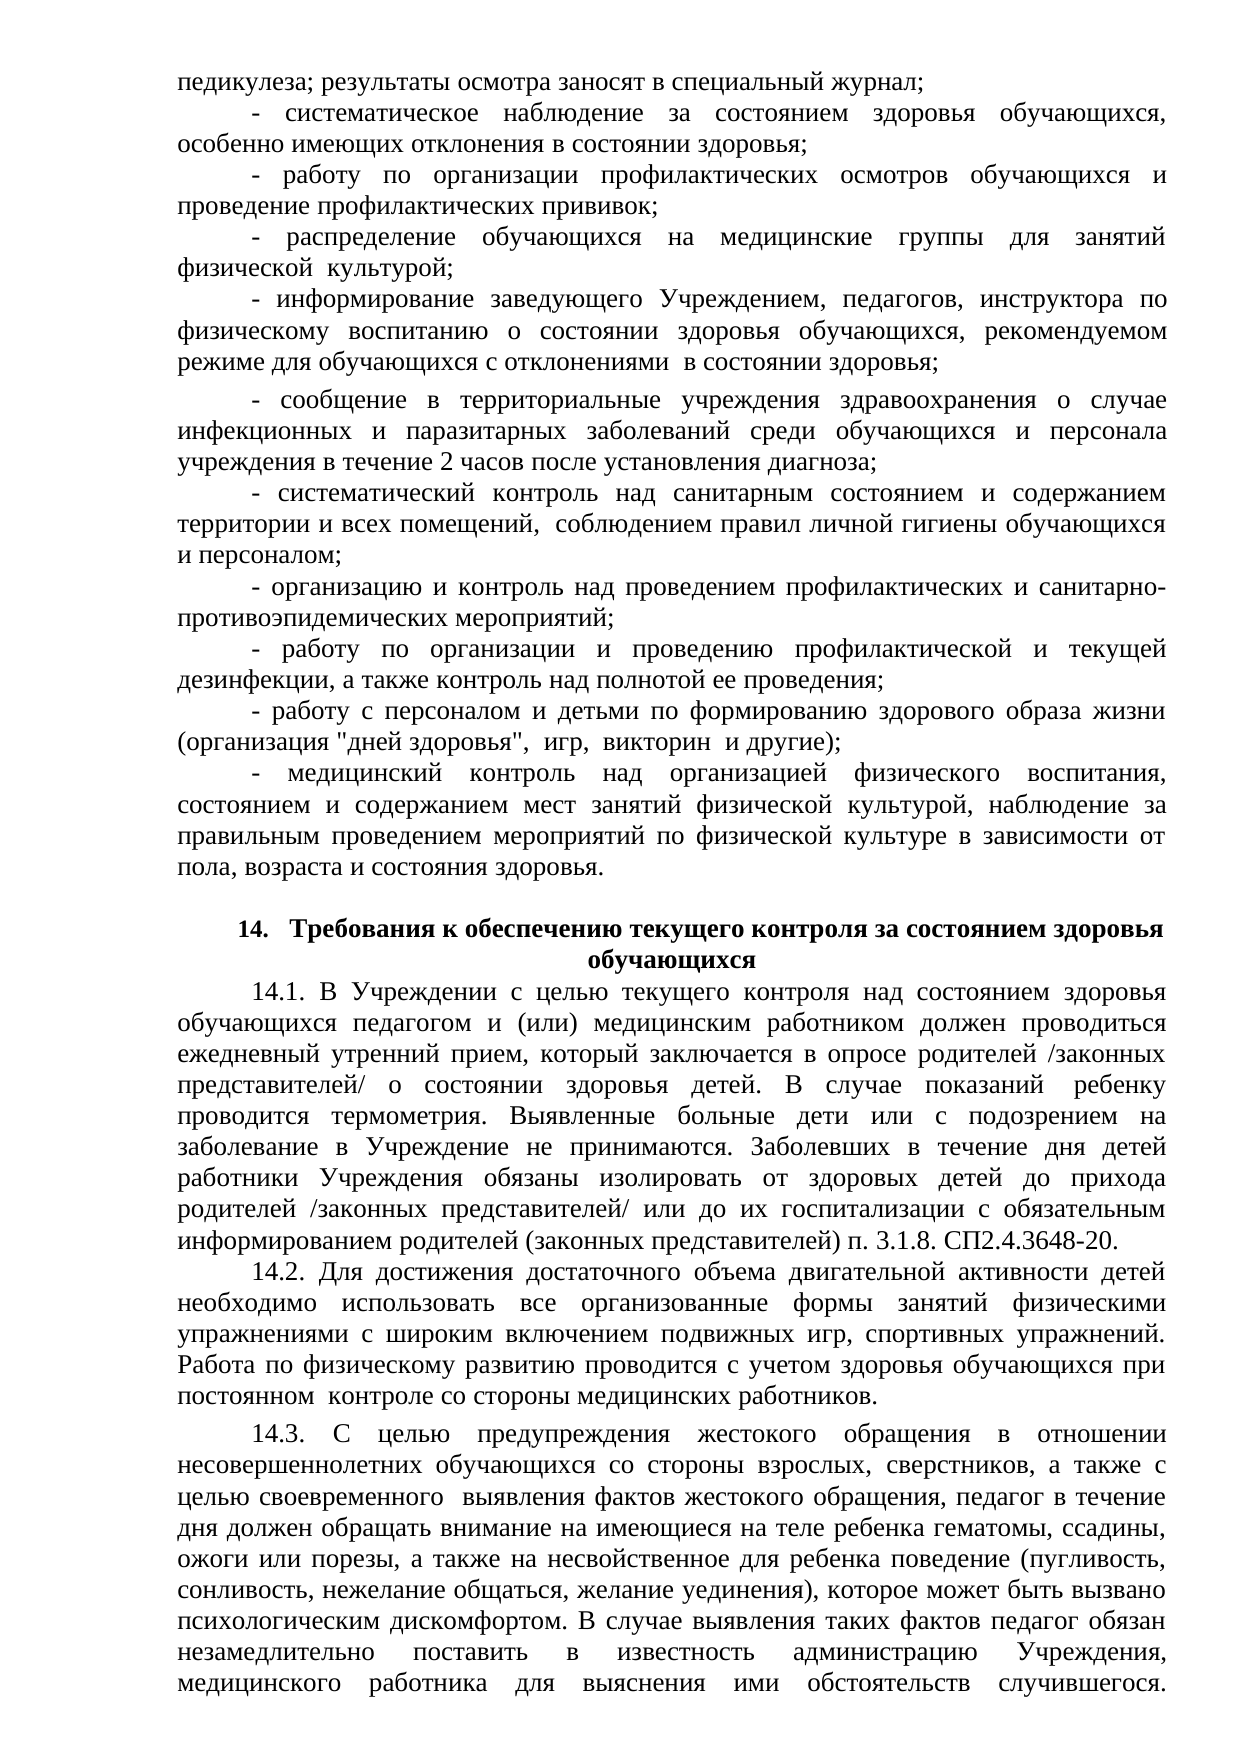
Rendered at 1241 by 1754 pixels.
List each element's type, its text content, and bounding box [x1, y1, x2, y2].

list сообщение в территориальные учреждения здравоохранения о случае инфекционных и паразитарных заболеваний среди обучающихся и персонала учреждения в течение 2 часов после установления диагноза; [177, 383, 1167, 476]
list распределение обучающихся на медицинские группы для занятий физической культурой; [177, 220, 1166, 283]
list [177, 1417, 1167, 1698]
list работу с персоналом и детьми по формированию здорового образа жизни (организация "дней здоровья", игр, викторин и другие); [177, 694, 1166, 757]
list Для достижения достаточного объема двигательной активности детей необходимо использовать все организованные формы занятий физическими упражнениями с широким включением подвижных игр, спортивных упражнений. Работа по физическому развитию проводится с учетом здоровья обучающихся при постоянном контроле со стороны медицинских работников. [177, 1255, 1166, 1411]
list организацию и контроль над проведением профилактических и санитарно- противоэпидемических мероприятий; [177, 570, 1167, 632]
list медицинский контроль над организацией физического воспитания, состоянием и содержанием мест занятий физической культурой, наблюдение за правильным проведением мероприятий по физической культуре в зависимости от пола, возраста и состояния здоровья. [177, 757, 1167, 881]
list В Учреждении с целью текущего контроля над состоянием здоровья обучающихся педагогом и (или) медицинским работником должен проводиться ежедневный утренний прием, который заключается в опросе родителей /законных представителей/ о состоянии здоровья детей. В случае показаний ребенку проводится термометрия. Выявленные больные дети или с подозрением на заболевание в Учреждение не принимаются. Заболевших в течение дня детей работники Учреждения обязаны изолировать от здоровых детей до прихода родителей /законных представителей/ или до их госпитализации с обязательным информированием родителей (законных представителей) п. 3.1.8. СП2.4.3648-20. [177, 974, 1167, 1255]
list систематическое наблюдение за состоянием здоровья обучающихся, особенно имеющих отклонения в состоянии здоровья; [177, 96, 1166, 158]
list систематический контроль над санитарным состоянием и содержанием территории и всех помещений, соблюдением правил личной гигиены обучающихся и персоналом; [177, 476, 1166, 570]
list работу по организации профилактических осмотров обучающихся и проведение профилактических прививок; [177, 158, 1167, 220]
list работу по организации и проведению профилактической и текущей дезинфекции, а также контроль над полнотой ее проведения; [177, 632, 1167, 694]
subtitle Требования к обеспечению текущего контроля за состоянием здоровья [237, 912, 1180, 943]
text обучающихся [262, 944, 1082, 974]
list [177, 64, 1167, 96]
list информирование заведующего Учреждением, педагогов, инструктора по физическому воспитанию о состоянии здоровья обучающихся, рекомендуемом режиме для обучающихся с отклонениями в состоянии здоровья; [177, 283, 1167, 376]
